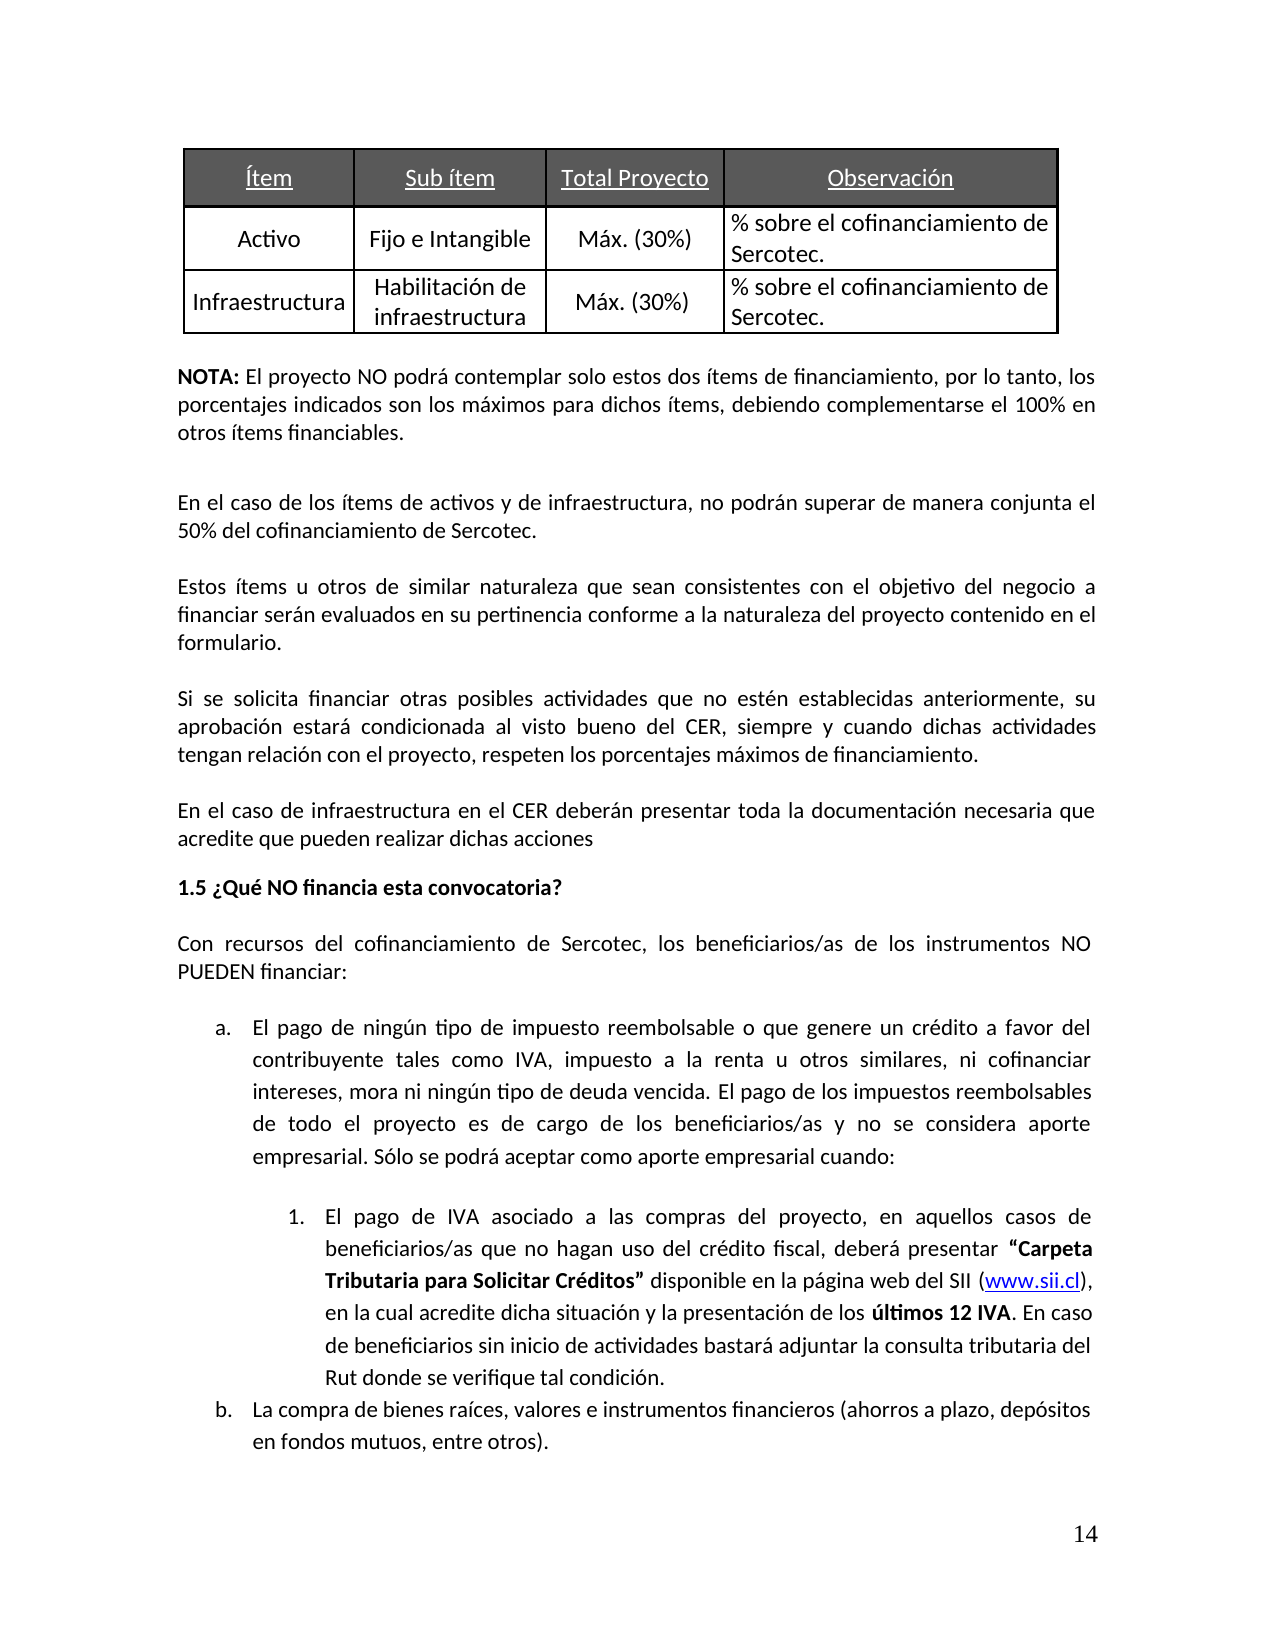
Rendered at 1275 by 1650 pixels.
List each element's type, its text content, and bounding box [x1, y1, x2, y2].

table_cell Máx. (30%) [547, 271, 723, 332]
text Si se solicita financiar otras posibles actividades que no estén establecidas anteriormente, su aprobación estará condicionada al visto bueno del CER, siempre y cuando dichas actividades tengan relación con el proyecto, respeten los porcentajes máximos de financiamiento. [177, 684, 1098, 768]
text Estos ítems u otros de similar naturaleza que sean consistentes con el objetivo del negocio a financiar serán evaluados en su pertinencia conforme a la naturaleza del proyecto contenido en el formulario. [177, 572, 1098, 656]
list La compra de bienes raíces, valores e instrumentos financieros (ahorros a plazo, depósitos en fondos mutuos, entre otros). [215, 1395, 1093, 1455]
text En el caso de los ítems de activos y de infraestructura, no podrán superar de manera conjunta el 50% del cofinanciamiento de Sercotec. [177, 488, 1098, 544]
table_header Sub ítem [355, 150, 545, 205]
table_cell Infraestructura [185, 271, 353, 332]
table_cell % sobre el cofinanciamiento de Sercotec. [725, 271, 1056, 332]
subtitle 1.5 ¿Qué NO financia esta convocatoria? [177, 873, 1098, 901]
table_cell Habilitación de infraestructura [355, 271, 545, 332]
table_cell Activo [185, 208, 353, 268]
list El pago de IVA asociado a las compras del proyecto, en aquellos casos de beneficiarios/as que no hagan uso del crédito fiscal, deberá presentar “Carpeta Tributaria para Solicitar Créditos” disponible en la página web del SII (www.sii.cl), en la cual acredite dicha situación y la presentación de los últimos 12 IVA. En caso de beneficiarios sin inicio de actividades bastará adjuntar la consulta tributaria del Rut donde se verifique tal condición. [287, 1202, 1093, 1391]
table_cell Máx. (30%) [547, 208, 723, 268]
table_header Ítem [185, 150, 353, 205]
list El pago de ningún tipo de impuesto reembolsable o que genere un crédito a favor del contribuyente tales como IVA, impuesto a la renta u otros similares, ni cofinanciar intereses, mora ni ningún tipo de deuda vencida. El pago de los impuestos reembolsables de todo el proyecto es de cargo de los beneficiarios/as y no se considera aporte empresarial. Sólo se podrá aceptar como aporte empresarial cuando: [215, 1013, 1093, 1170]
table_header Observación [725, 150, 1056, 205]
text NOTA: El proyecto NO podrá contemplar solo estos dos ítems de financiamiento, por lo tanto, los porcentajes indicados son los máximos para dichos ítems, debiendo complementarse el 100% en otros ítems financiables. [177, 362, 1098, 446]
text Con recursos del cofinanciamiento de Sercotec, los beneficiarios/as de los instrumentos NO PUEDEN financiar: [177, 929, 1093, 985]
table_cell % sobre el cofinanciamiento de Sercotec. [725, 208, 1056, 268]
table_header Total Proyecto [547, 150, 723, 205]
table_cell Fijo e Intangible [355, 208, 545, 268]
text En el caso de infraestructura en el CER deberán presentar toda la documentación necesaria que acredite que pueden realizar dichas acciones [177, 796, 1098, 852]
